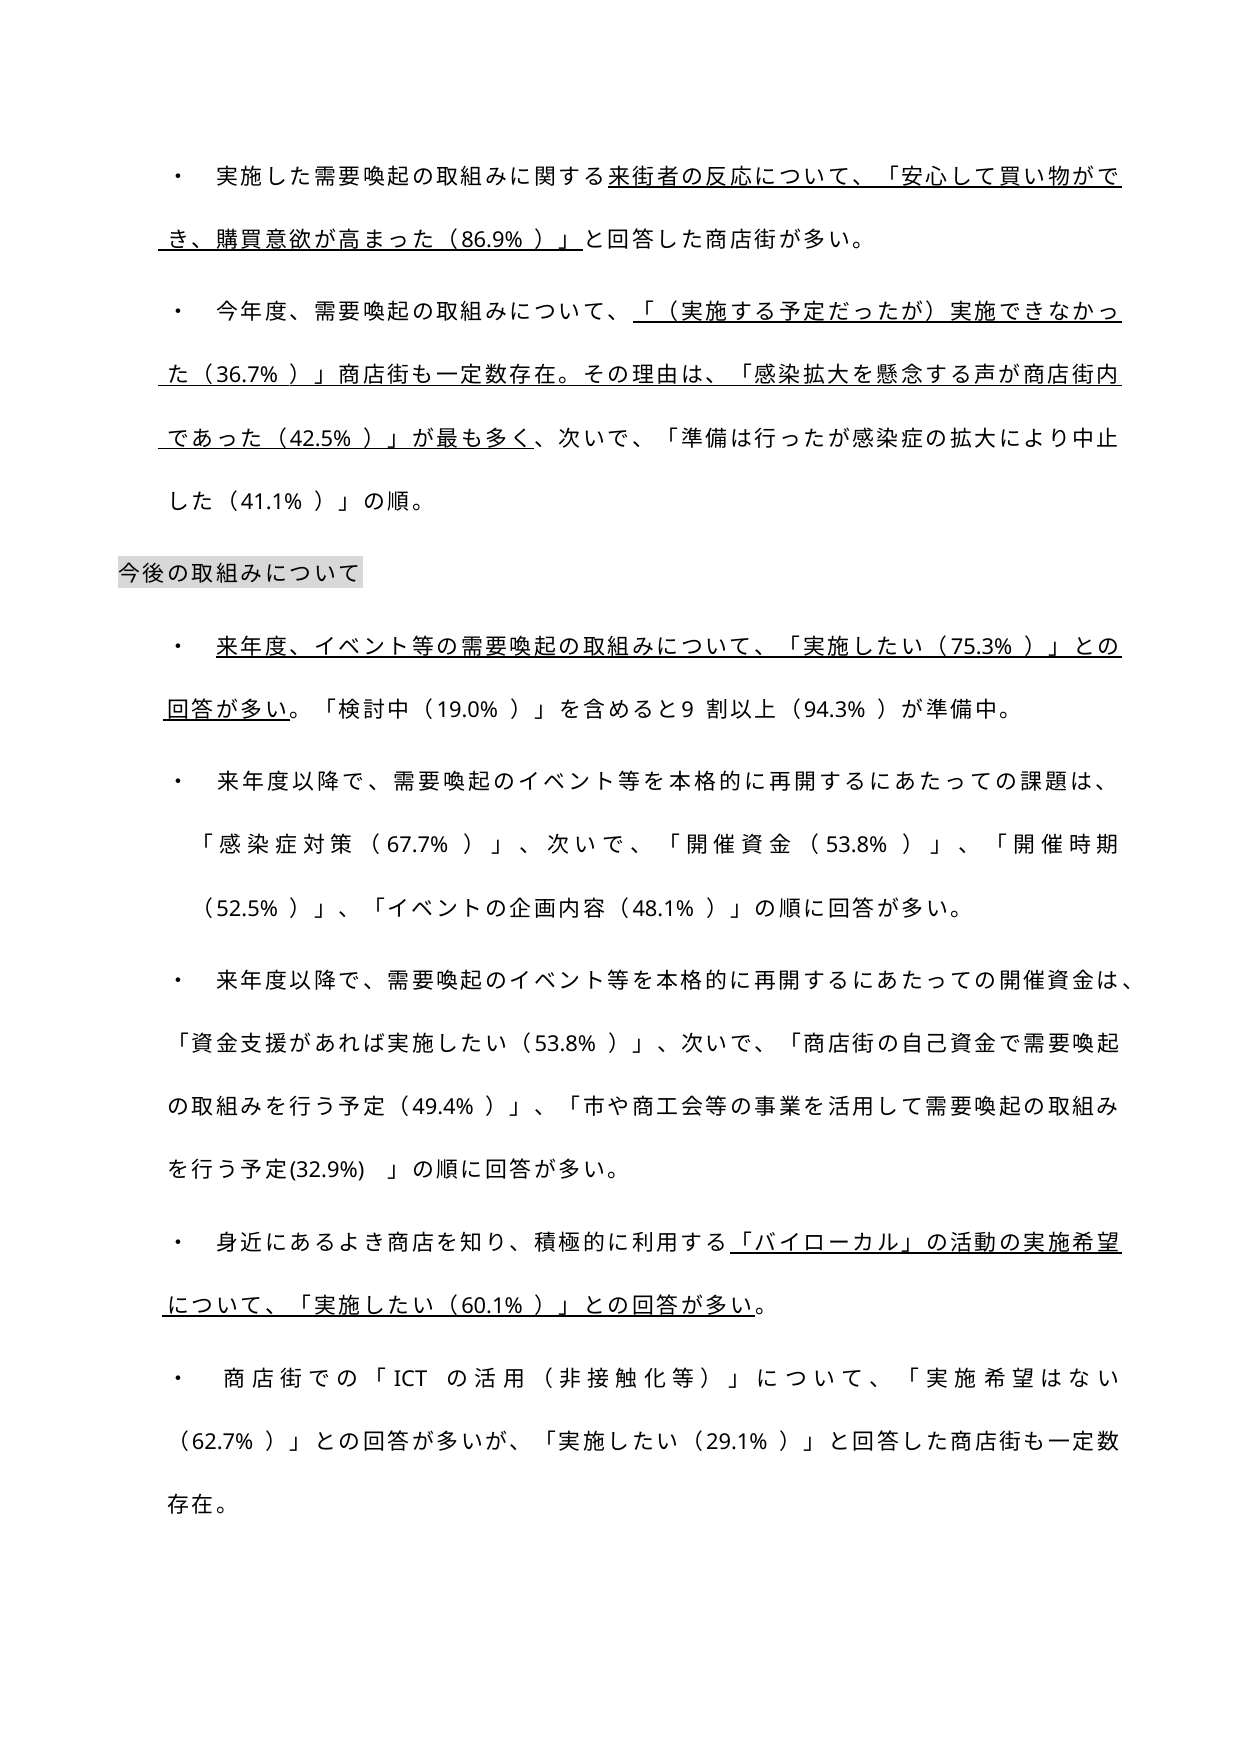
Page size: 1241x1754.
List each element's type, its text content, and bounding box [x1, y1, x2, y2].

text ・ 今年度、需要喚起の取組みについて、「（実施する予定だったが）実施できなかった（36.7%）」商店街も一定数存在。その理由は、「感染拡大を懸念する声が商店街内であった（42.5%）」が最も多く、次いで、「準備は行ったが感染症の拡大により中止した（41.1%）」の順。 [147, 279, 1122, 531]
text ・ 商店街での「ICTの活用（非接触化等）」について、「実施希望はない（62.7%）」との回答が多いが、「実施したい（29.1%）」と回答した商店街も一定数存在。 [147, 1345, 1122, 1534]
text ・ 身近にあるよき商店を知り、積極的に利用する「バイローカル」の活動の実施希望について、「実施したい（60.1%）」との回答が多い。 [147, 1209, 1122, 1336]
text ・ 来年度以降で、需要喚起のイベント等を本格的に再開するにあたっての課題は、「感染症対策（67.7%）」、次いで、「開催資金（53.8%）」、「開催時期（52.5%）」、「イベントの企画内容（48.1%）」の順に回答が多い。 [147, 749, 1122, 938]
text 今後の取組みについて [118, 541, 1122, 604]
text ・ 実施した需要喚起の取組みに関する来街者の反応について、「安心して買い物ができ、購買意欲が高まった（86.9%）」と回答した商店街が多い。 [147, 143, 1122, 269]
text ・ 来年度以降で、需要喚起のイベント等を本格的に再開するにあたっての開催資金は、「資金支援があれば実施したい（53.8%）」、次いで、「商店街の自己資金で需要喚起の取組みを行う予定（49.4%）」、「市や商工会等の事業を活用して需要喚起の取組みを行う予定(32.9%)」の順に回答が多い。 [152, 947, 1122, 1200]
text ・ 来年度、イベント等の需要喚起の取組みについて、「実施したい（75.3%）」との回答が多い。「検討中（19.0%）」を含めると9割以上（94.3%）が準備中。 [147, 613, 1122, 739]
